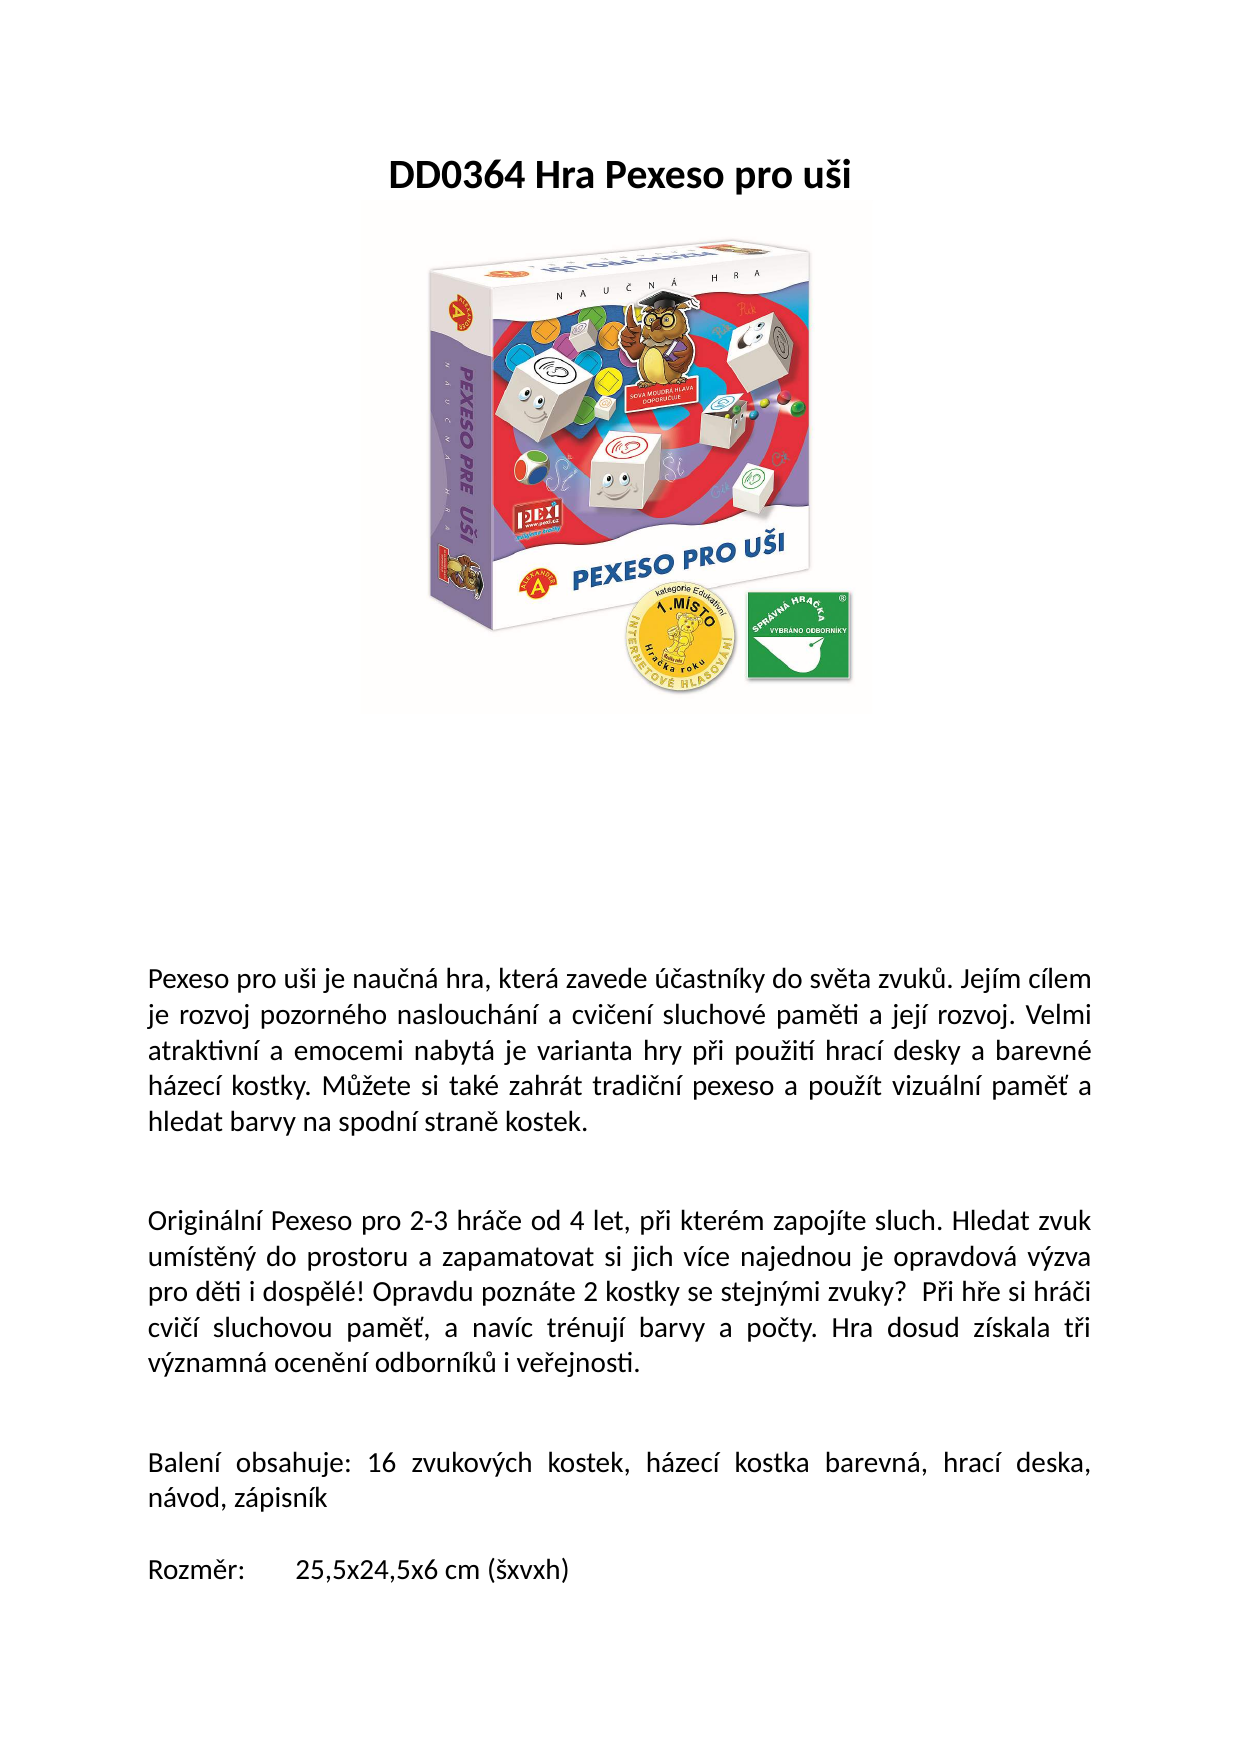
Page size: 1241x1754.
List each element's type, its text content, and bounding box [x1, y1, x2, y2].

text Balení obsahuje: 16 zvukových kostek, házecí kostka barevná, hrací deska, návod, zápisník [148, 1444, 1093, 1515]
picture [360, 200, 873, 713]
text Rozměr: 25,5x24,5x6 cm (šxvxh) [148, 1551, 1093, 1586]
text Originální Pexeso pro 2-3 hráče od 4 let, při kterém zapojíte sluch. Hledat zvuk umístěný do prostoru a zapamatovat si jich více najednou je opravdová výzva pro děti i dospělé! Opravdu poznáte 2 kostky se stejnými zvuky? Při hře si hráči cvičí sluchovou paměť, a navíc trénují barvy a počty. Hra dosud získala tři významná ocenění odborníků i veřejnosti. [148, 1202, 1093, 1380]
text DD0364 Hra Pexeso pro uši [148, 148, 1093, 198]
text Pexeso pro uši je naučná hra, která zavede účastníky do světa zvuků. Jejím cílem je rozvoj pozorného naslouchání a cvičení sluchové paměti a její rozvoj. Velmi atraktivní a emocemi nabytá je varianta hry při použití hrací desky a barevné házecí kostky. Můžete si také zahrát tradiční pexeso a použít vizuální paměť a hledat barvy na spodní straně kostek. [148, 512, 1093, 1138]
